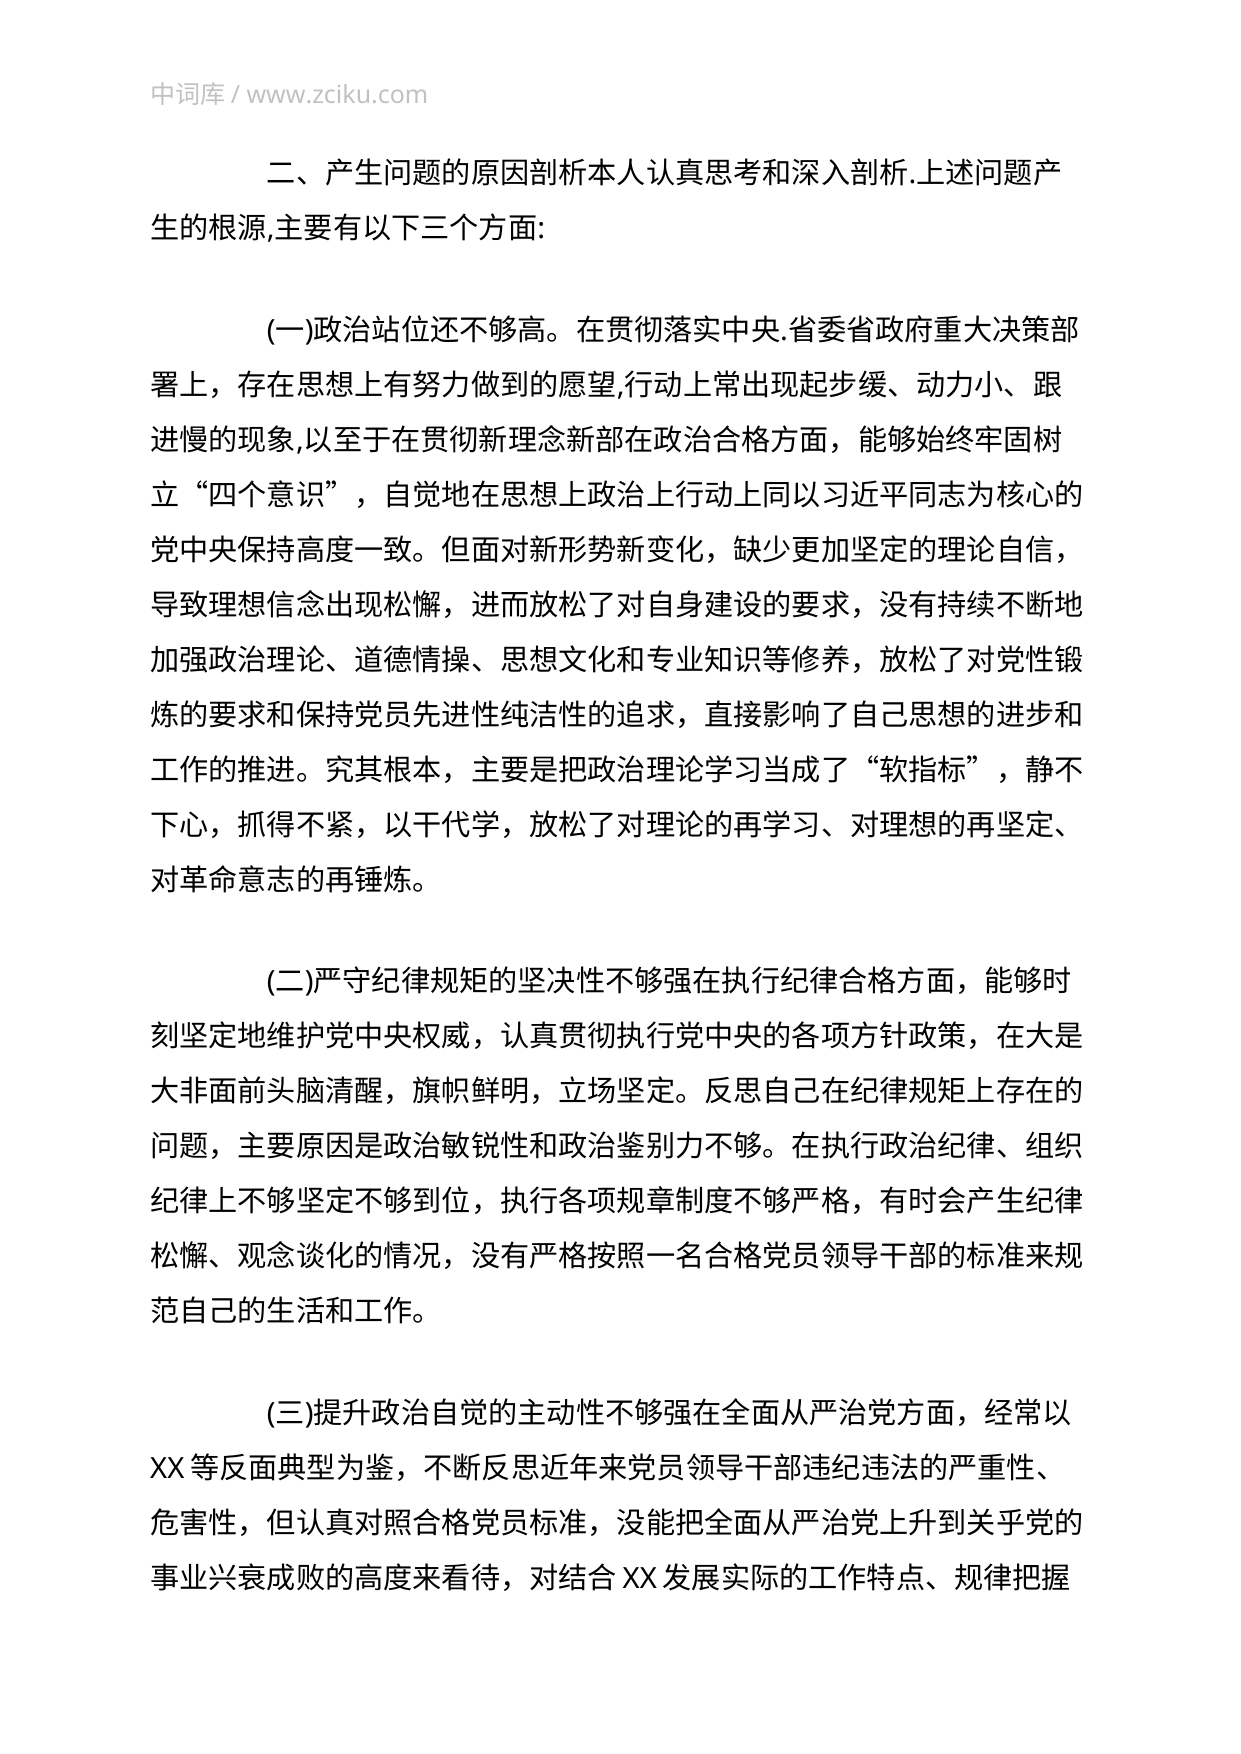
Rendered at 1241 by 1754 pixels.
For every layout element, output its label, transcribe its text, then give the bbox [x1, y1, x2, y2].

text (二)严守纪律规矩的坚决性不够强在执行纪律合格方面，能够时刻坚定地维护党中央权威，认真贯彻执行党中央的各项方针政策，在大是大非面前头脑清醒，旗帜鲜明，立场坚定。反思自己在纪律规矩上存在的问题，主要原因是政治敏锐性和政治鉴别力不够。在执行政治纪律、组织纪律上不够坚定不够到位，执行各项规章制度不够严格，有时会产生纪律松懈、观念谈化的情况，没有严格按照一名合格党员领导干部的标准来规范自己的生活和工作。 [150, 958, 1090, 1330]
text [150, 1389, 1090, 1597]
text (一)政治站位还不够高。在贯彻落实中央.省委省政府重大决策部署上，存在思想上有努力做到的愿望,行动上常出现起步缓、动力小、跟进慢的现象,以至于在贯彻新理念新部在政治合格方面，能够始终牢固树立“四个意识”，自觉地在思想上政治上行动上同以习近平同志为核心的党中央保持高度一致。但面对新形势新变化，缺少更加坚定的理论自信，导致理想信念出现松懈，进而放松了对自身建设的要求，没有持续不断地加强政治理论、道德情操、思想文化和专业知识等修养，放松了对党性锻炼的要求和保持党员先进性纯洁性的追求，直接影响了自己思想的进步和工作的推进。究其根本，主要是把政治理论学习当成了“软指标”，静不下心，抓得不紧，以干代学，放松了对理论的再学习、对理想的再坚定、对革命意志的再锤炼。 [150, 307, 1090, 898]
text 二、产生问题的原因剖析本人认真思考和深入剖析.上述问题产生的根源,主要有以下三个方面: [150, 150, 1090, 247]
